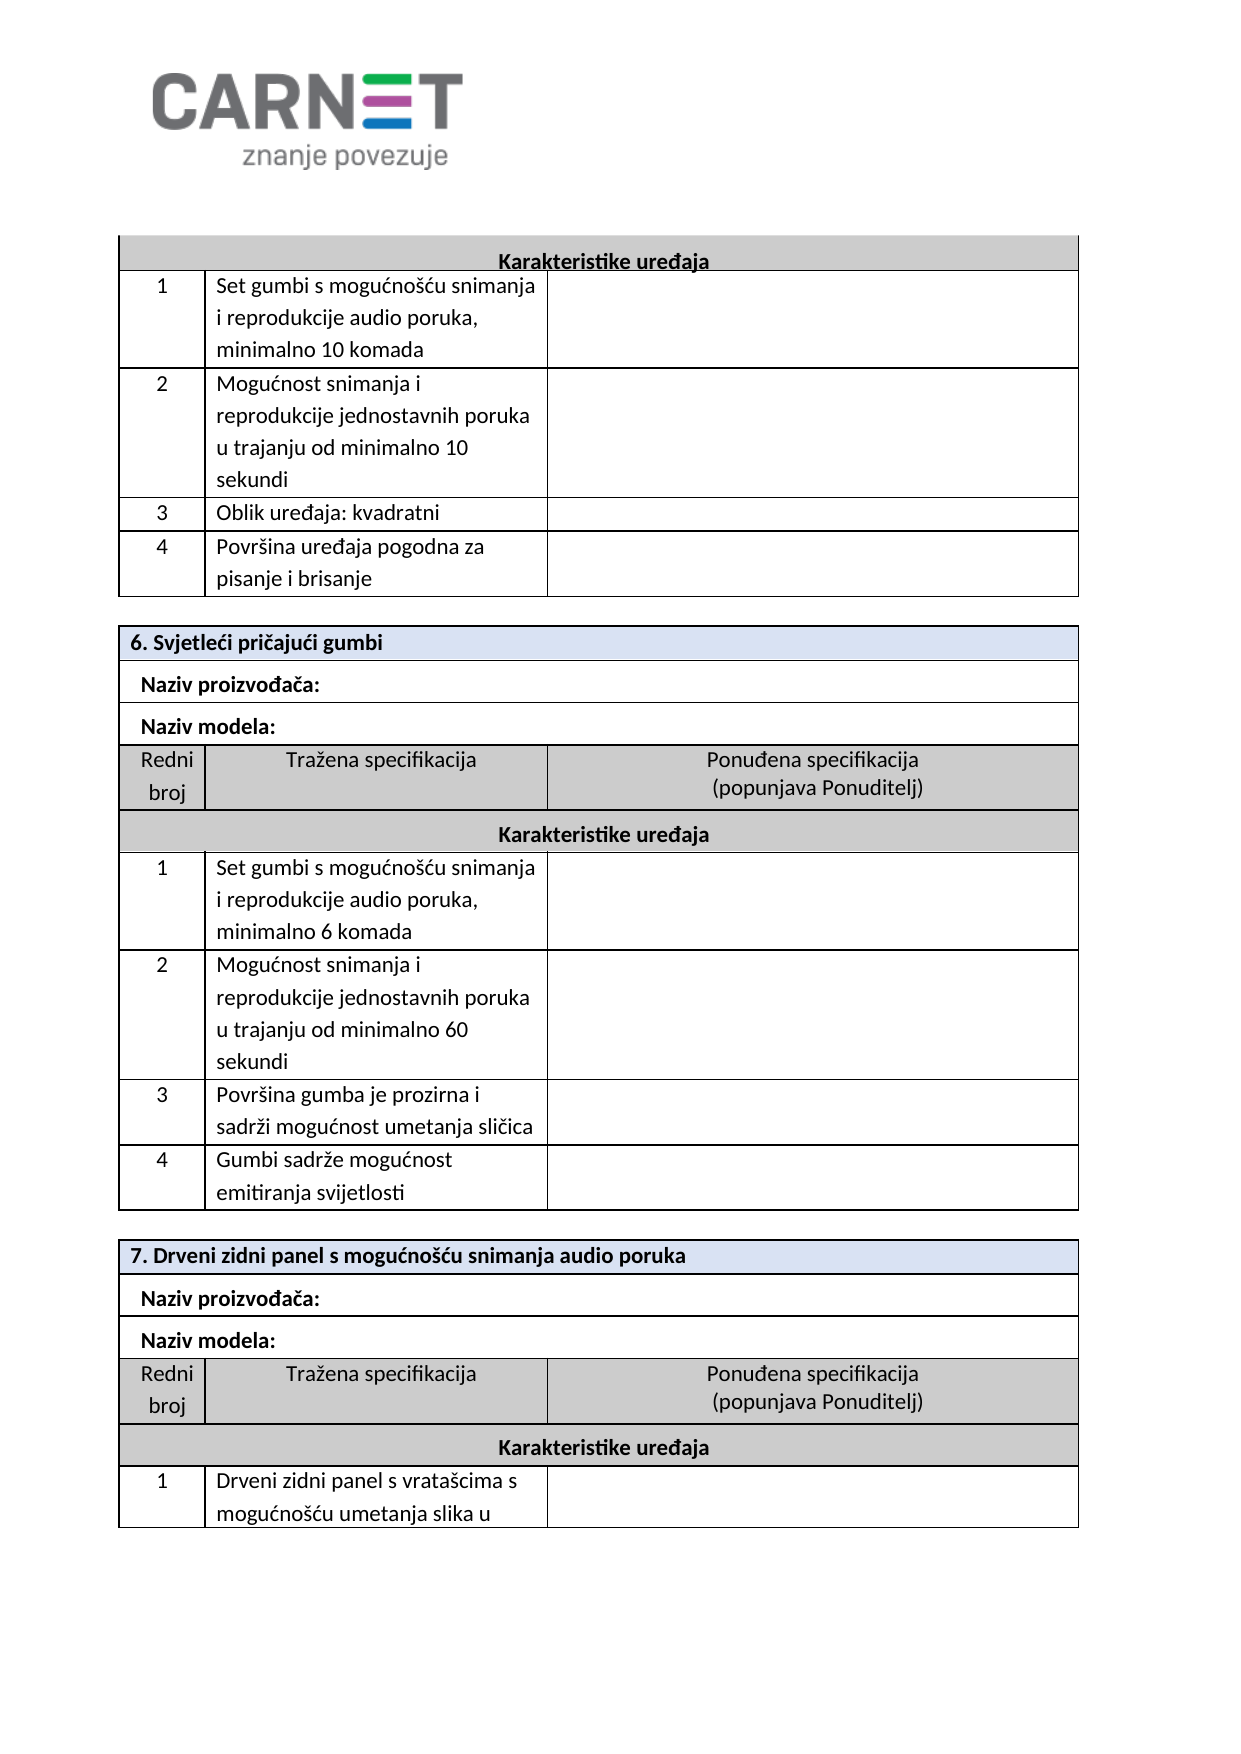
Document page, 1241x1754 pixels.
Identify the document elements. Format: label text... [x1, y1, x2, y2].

table_cell 4 [120, 1146, 204, 1209]
table_cell [548, 1080, 1078, 1144]
table_cell 2 [120, 369, 204, 497]
table_cell Drveni zidni panel s vratašcima s mogućnošću umetanja slika u vratašca [206, 1467, 547, 1527]
table_cell [548, 853, 1078, 949]
table_cell Gumbi sadrže mogućnost emitiranja svijetlosti [206, 1146, 547, 1209]
table_cell Naziv modela: [120, 703, 1078, 744]
table_cell [548, 951, 1078, 1079]
table_cell Redni broj [120, 746, 204, 809]
table_cell 4 [120, 532, 204, 596]
table_cell [548, 498, 1078, 530]
table_header 7. Drveni zidni panel s mogućnošću snimanja audio poruka [120, 1241, 1078, 1273]
table_cell Naziv proizvođača: [120, 1275, 1078, 1315]
table_header 6. Svjetleći pričajući gumbi [120, 627, 1078, 659]
table_cell Mogućnost snimanja i reprodukcije jednostavnih poruka u trajanju od minimalno 60 sekundi [206, 951, 547, 1079]
table_cell 1 [120, 1467, 204, 1527]
table_cell [548, 369, 1078, 497]
table_cell 2 [120, 951, 204, 1079]
table_cell Karakteristike uređaja [120, 236, 1078, 270]
table_cell Naziv proizvođača: [120, 661, 1078, 702]
table_cell Površina uređaja pogodna za pisanje i brisanje [206, 532, 547, 596]
table_cell 3 [120, 1080, 204, 1144]
table_cell Karakteristike uređaja [120, 1425, 1078, 1465]
table_cell Tražena specifikacija [206, 746, 547, 809]
table_cell Karakteristike uređaja [120, 811, 1078, 851]
table_cell Redni broj [120, 1359, 204, 1423]
table_cell [548, 1146, 1078, 1209]
table_cell [548, 1467, 1078, 1527]
table_cell 1 [120, 853, 204, 949]
table_cell Set gumbi s mogućnošću snimanja i reprodukcije audio poruka, minimalno 10 komada [206, 271, 547, 367]
table_cell [548, 532, 1078, 596]
picture [118, 73, 500, 170]
table_cell Naziv modela: [120, 1317, 1078, 1358]
table_cell Ponuđena specifikacija (popunjava Ponuditelj) [548, 1359, 1078, 1423]
table_cell Ponuđena specifikacija (popunjava Ponuditelj) [548, 746, 1078, 809]
table_cell 3 [120, 498, 204, 530]
table_cell Mogućnost snimanja i reprodukcije jednostavnih poruka u trajanju od minimalno 10 sekundi [206, 369, 547, 497]
table_cell Set gumbi s mogućnošću snimanja i reprodukcije audio poruka, minimalno 6 komada [206, 853, 547, 949]
table_cell [548, 271, 1078, 367]
table_cell Tražena specifikacija [206, 1359, 547, 1423]
table_cell 1 [120, 271, 204, 367]
table_cell Površina gumba je prozirna i sadrži mogućnost umetanja sličica [206, 1080, 547, 1144]
table_cell Oblik uređaja: kvadratni [206, 498, 547, 530]
